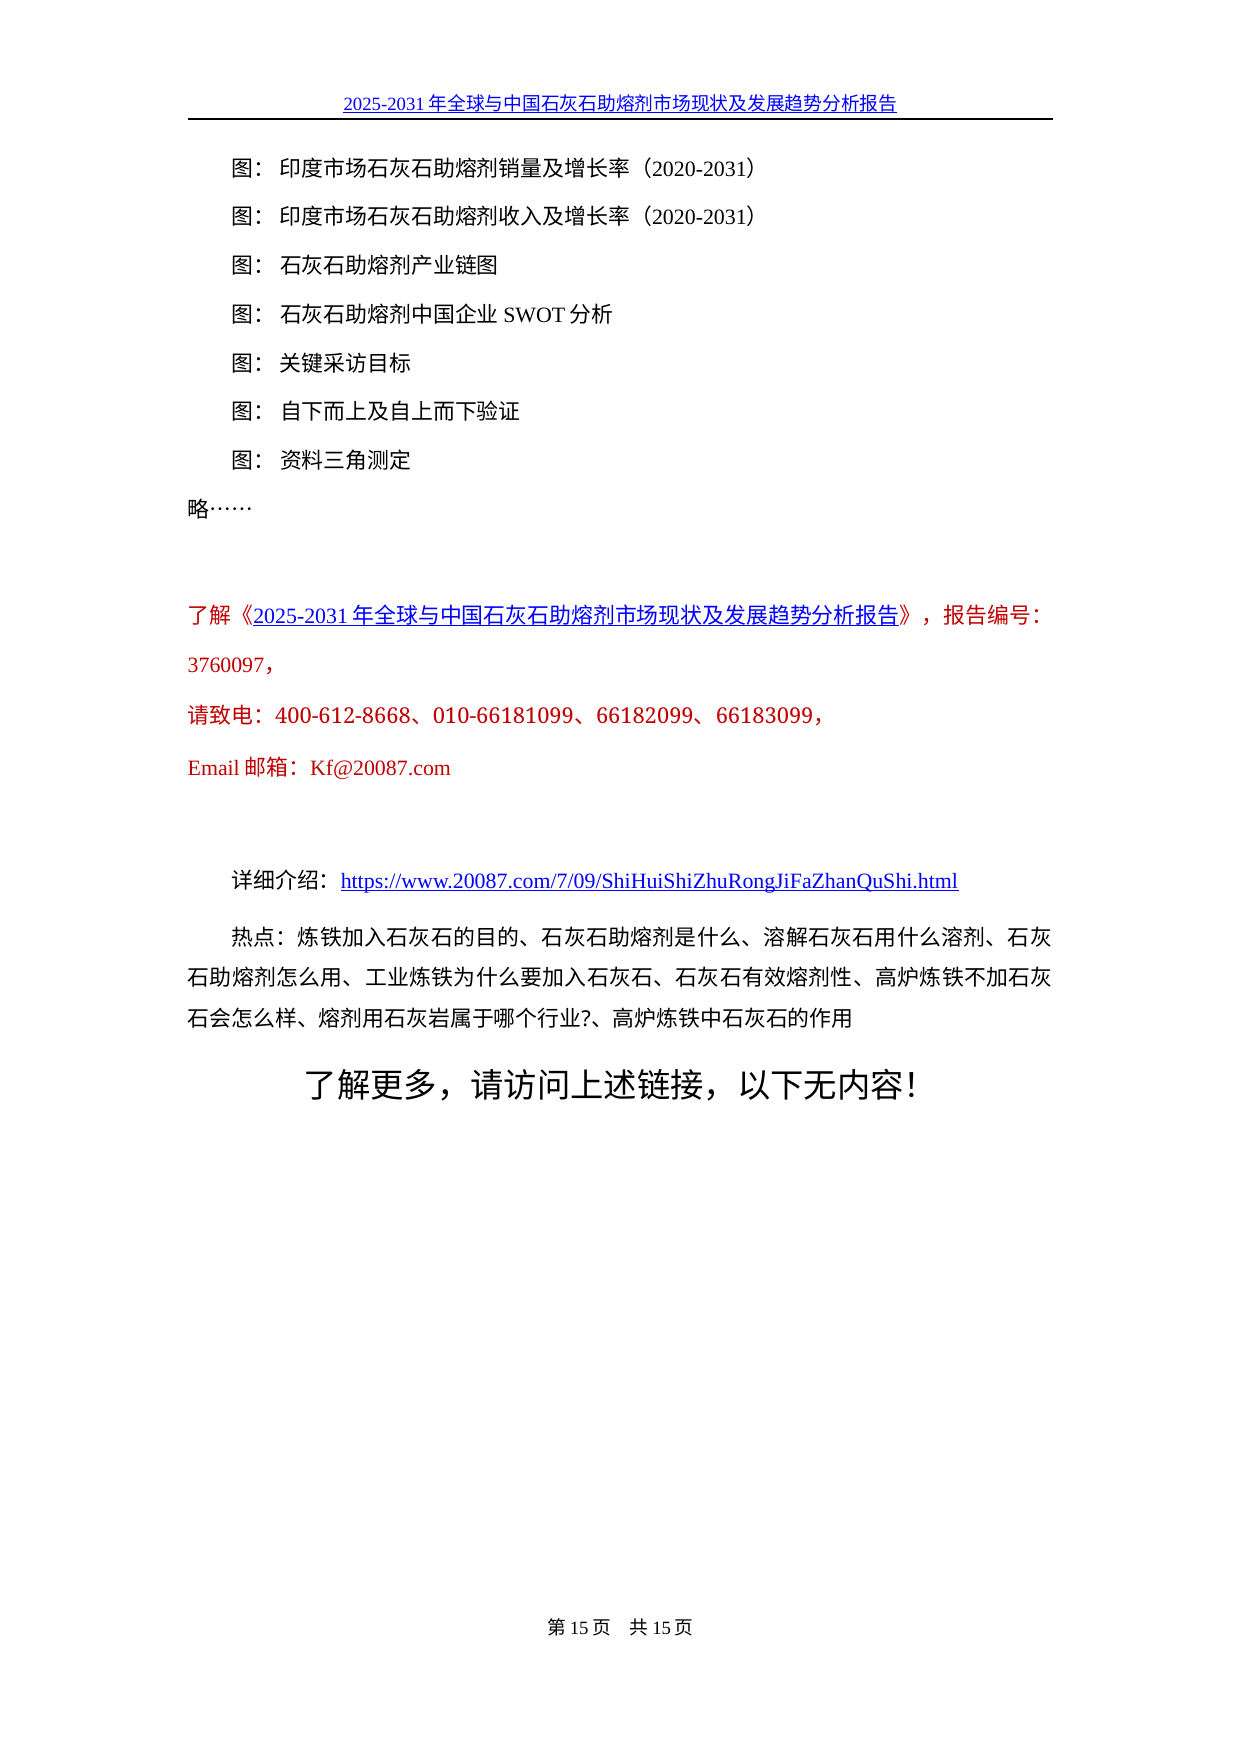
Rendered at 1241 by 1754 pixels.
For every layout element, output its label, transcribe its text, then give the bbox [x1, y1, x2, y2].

text Email邮箱：Kf@20087.com [187, 750, 1053, 782]
text 了解《2025-2031年全球与中国石灰石助熔剂市场现状及发展趋势分析报告》，报告编号：3760097， [187, 598, 1053, 679]
text 热点：炼铁加入石灰石的目的、石灰石助熔剂是什么、溶解石灰石用什么溶剂、石灰石助熔剂怎么用、工业炼铁为什么要加入石灰石、石灰石有效熔剂性、高炉炼铁不加石灰石会怎么样、熔剂用石灰岩属于哪个行业?、高炉炼铁中石灰石的作用 [187, 919, 1053, 1033]
text 请致电：400-612-8668、010-66181099、66182099、66183099， [187, 698, 1053, 731]
text 详细介绍：https://www.20087.com/7/09/ShiHuiShiZhuRongJiFaZhanQuShi.html [187, 863, 1053, 895]
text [187, 150, 1053, 524]
title 了解更多，请访问上述链接，以下无内容！ [187, 1051, 1053, 1116]
